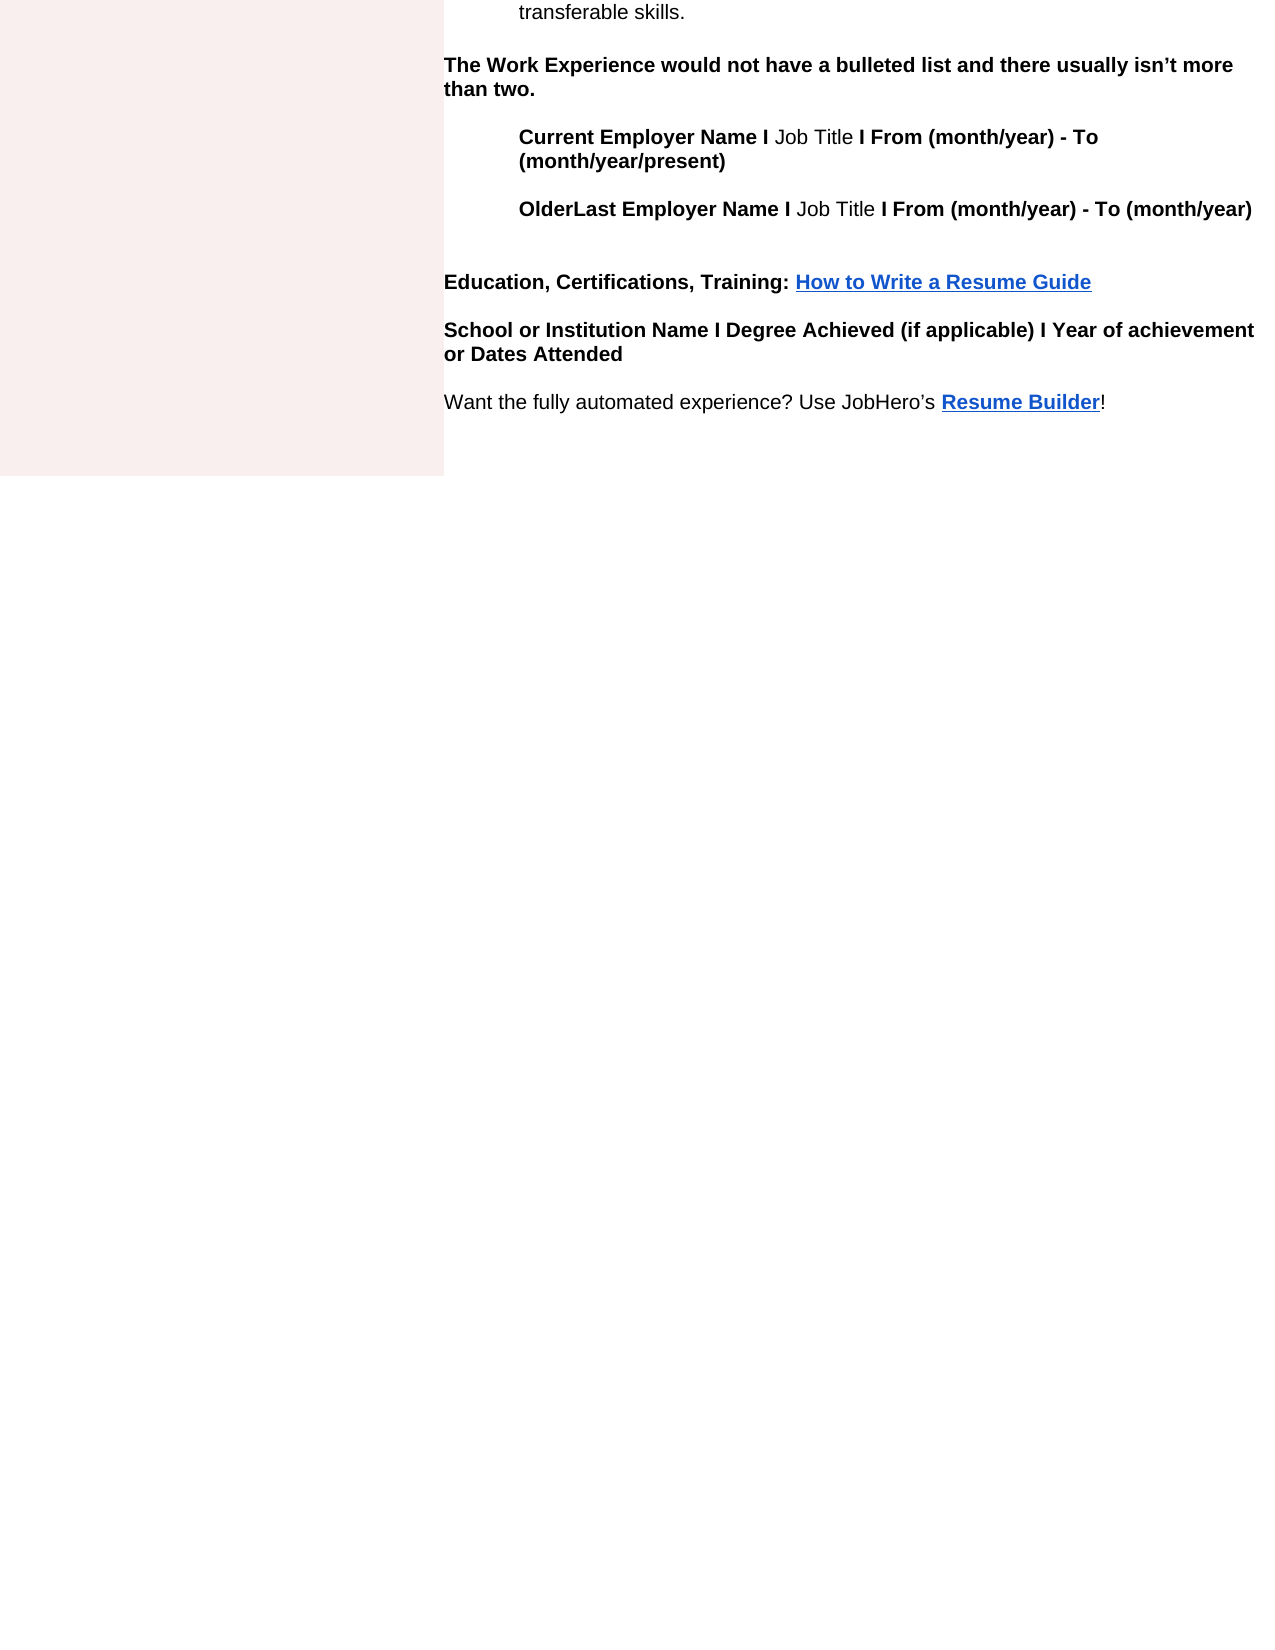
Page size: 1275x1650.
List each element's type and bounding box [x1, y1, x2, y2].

table_header [444, 0, 1275, 476]
table_header [0, 0, 444, 476]
